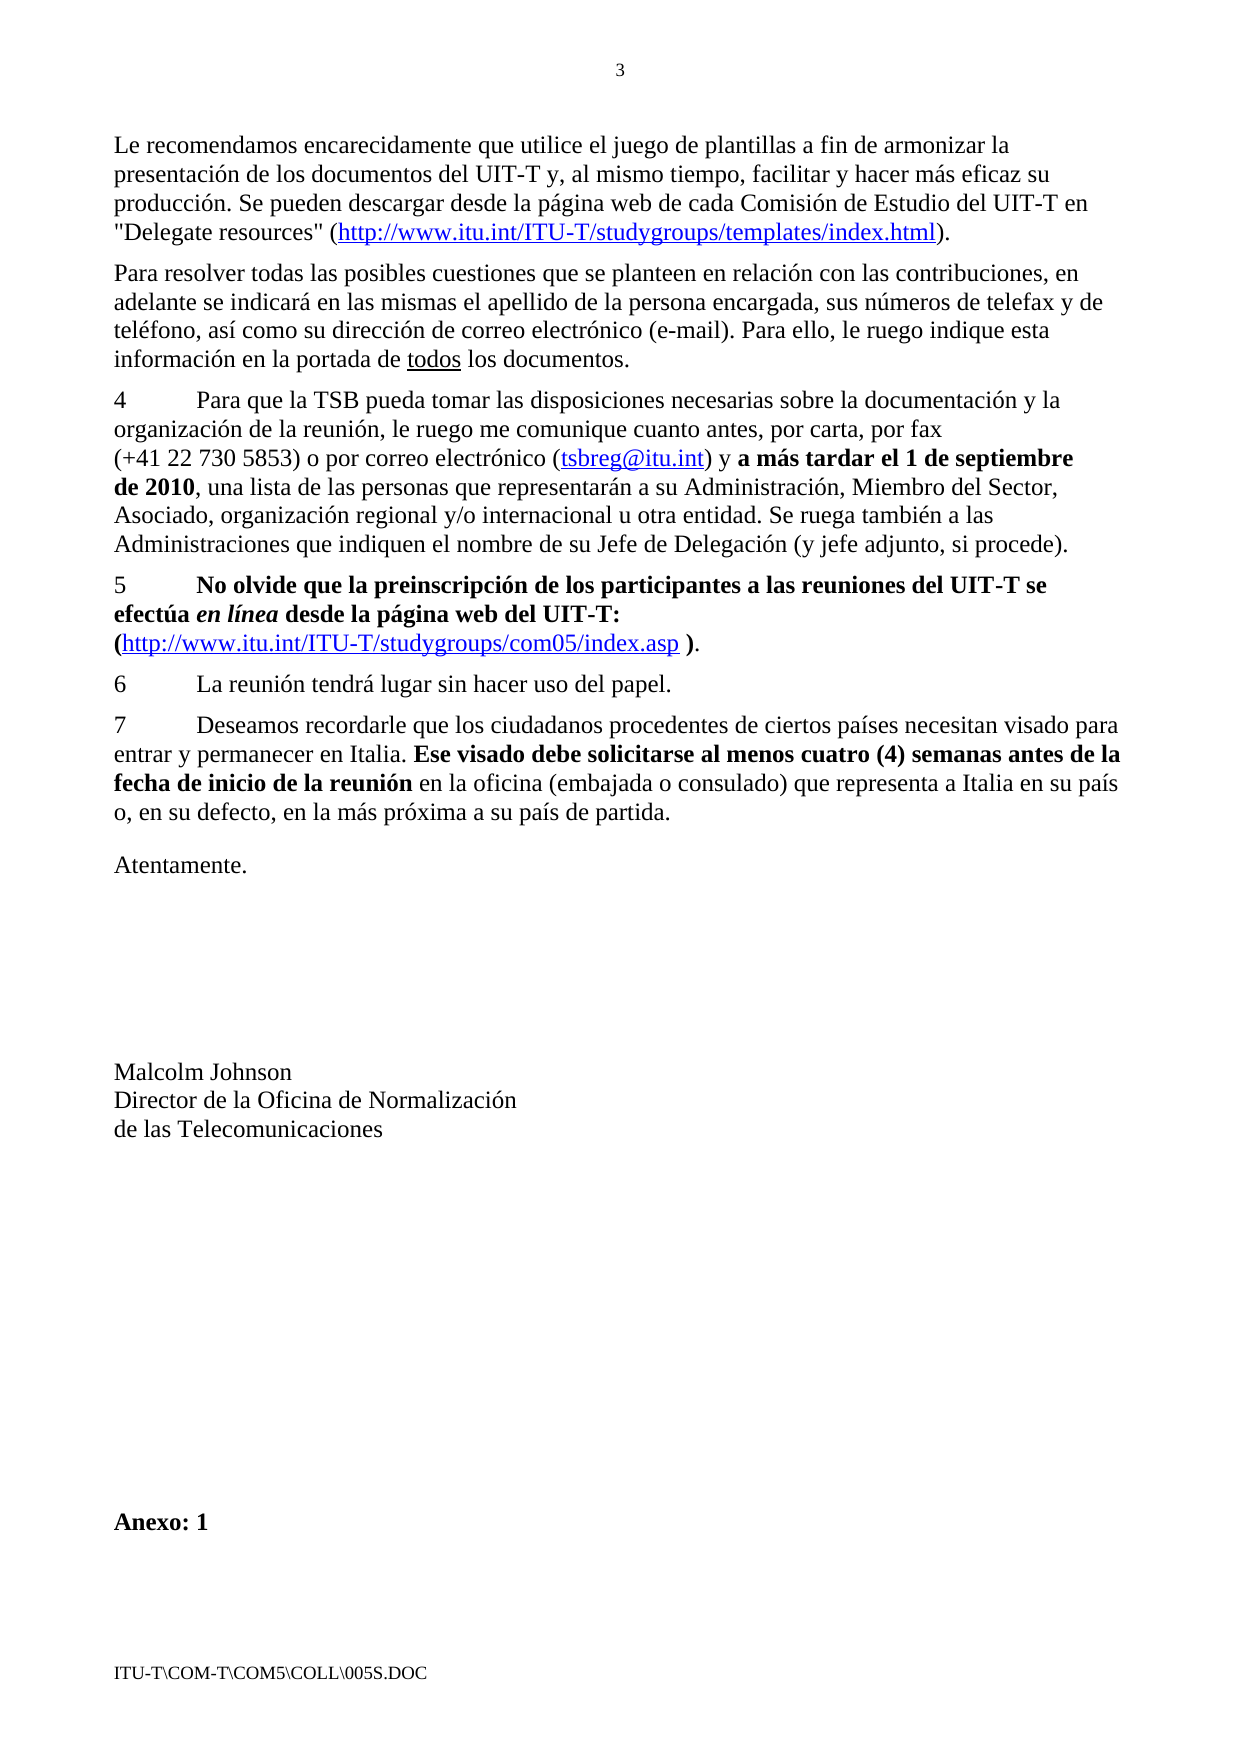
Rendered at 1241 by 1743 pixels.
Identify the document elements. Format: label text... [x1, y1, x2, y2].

text 6 La reunión tendrá lugar sin hacer uso del papel. [113, 669, 1127, 698]
text 5 No olvide que la preinscripción de los participantes a las reuniones del UIT-T se efectúa en línea desde la página web del UIT-T: (http://www.itu.int/ITU-T/studygroups/com05/index.asp ). [113, 571, 1127, 657]
text Atentamente. [113, 851, 1117, 879]
text 7 Deseamos recordarle que los ciudadanos procedentes de ciertos países necesitan visado para entrar y permanecer en Italia. Ese visado debe solicitarse al menos cuatro (4) semanas antes de la fecha de inicio de la reunión en la oficina (embajada o consulado) que representa a Italia en su país o, en su defecto, en la más próxima a su país de partida. [113, 711, 1127, 826]
text Malcolm Johnson Director de la Oficina de Normalización de las Telecomunicaciones [113, 1057, 1117, 1143]
text Anexo: 1 [113, 1507, 1127, 1536]
text Le recomendamos encarecidamente que utilice el juego de plantillas a fin de armonizar la presentación de los documentos del UIT-T y, al mismo tiempo, facilitar y hacer más eficaz su producción. Se pueden descargar desde la página web de cada Comisión de Estudio del UIT-T en "Delegate resources" (http://www.itu.int/ITU-T/studygroups/templates/index.html). [113, 131, 1127, 246]
text 4 Para que la TSB pueda tomar las disposiciones necesarias sobre la documentación y la organización de la reunión, le ruego me comunique cuanto antes, por carta, por fax (+41 22 730 5853) o por correo electrónico (tsbreg@itu.int) y a más tardar el 1 de septiembre de 2010, una lista de las personas que representarán a su Administración, Miembro del Sector, Asociado, organización regional y/o internacional u otra entidad. Se ruega también a las Administraciones que indiquen el nombre de su Jefe de Delegación (y jefe adjunto, si procede). [113, 386, 1127, 558]
text Para resolver todas las posibles cuestiones que se planteen en relación con las contribuciones, en adelante se indicará en las mismas el apellido de la persona encargada, sus números de telefax y de teléfono, así como su dirección de correo electrónico (e-mail). Para ello, le ruego indique esta información en la portada de todos los documentos. [113, 258, 1127, 373]
